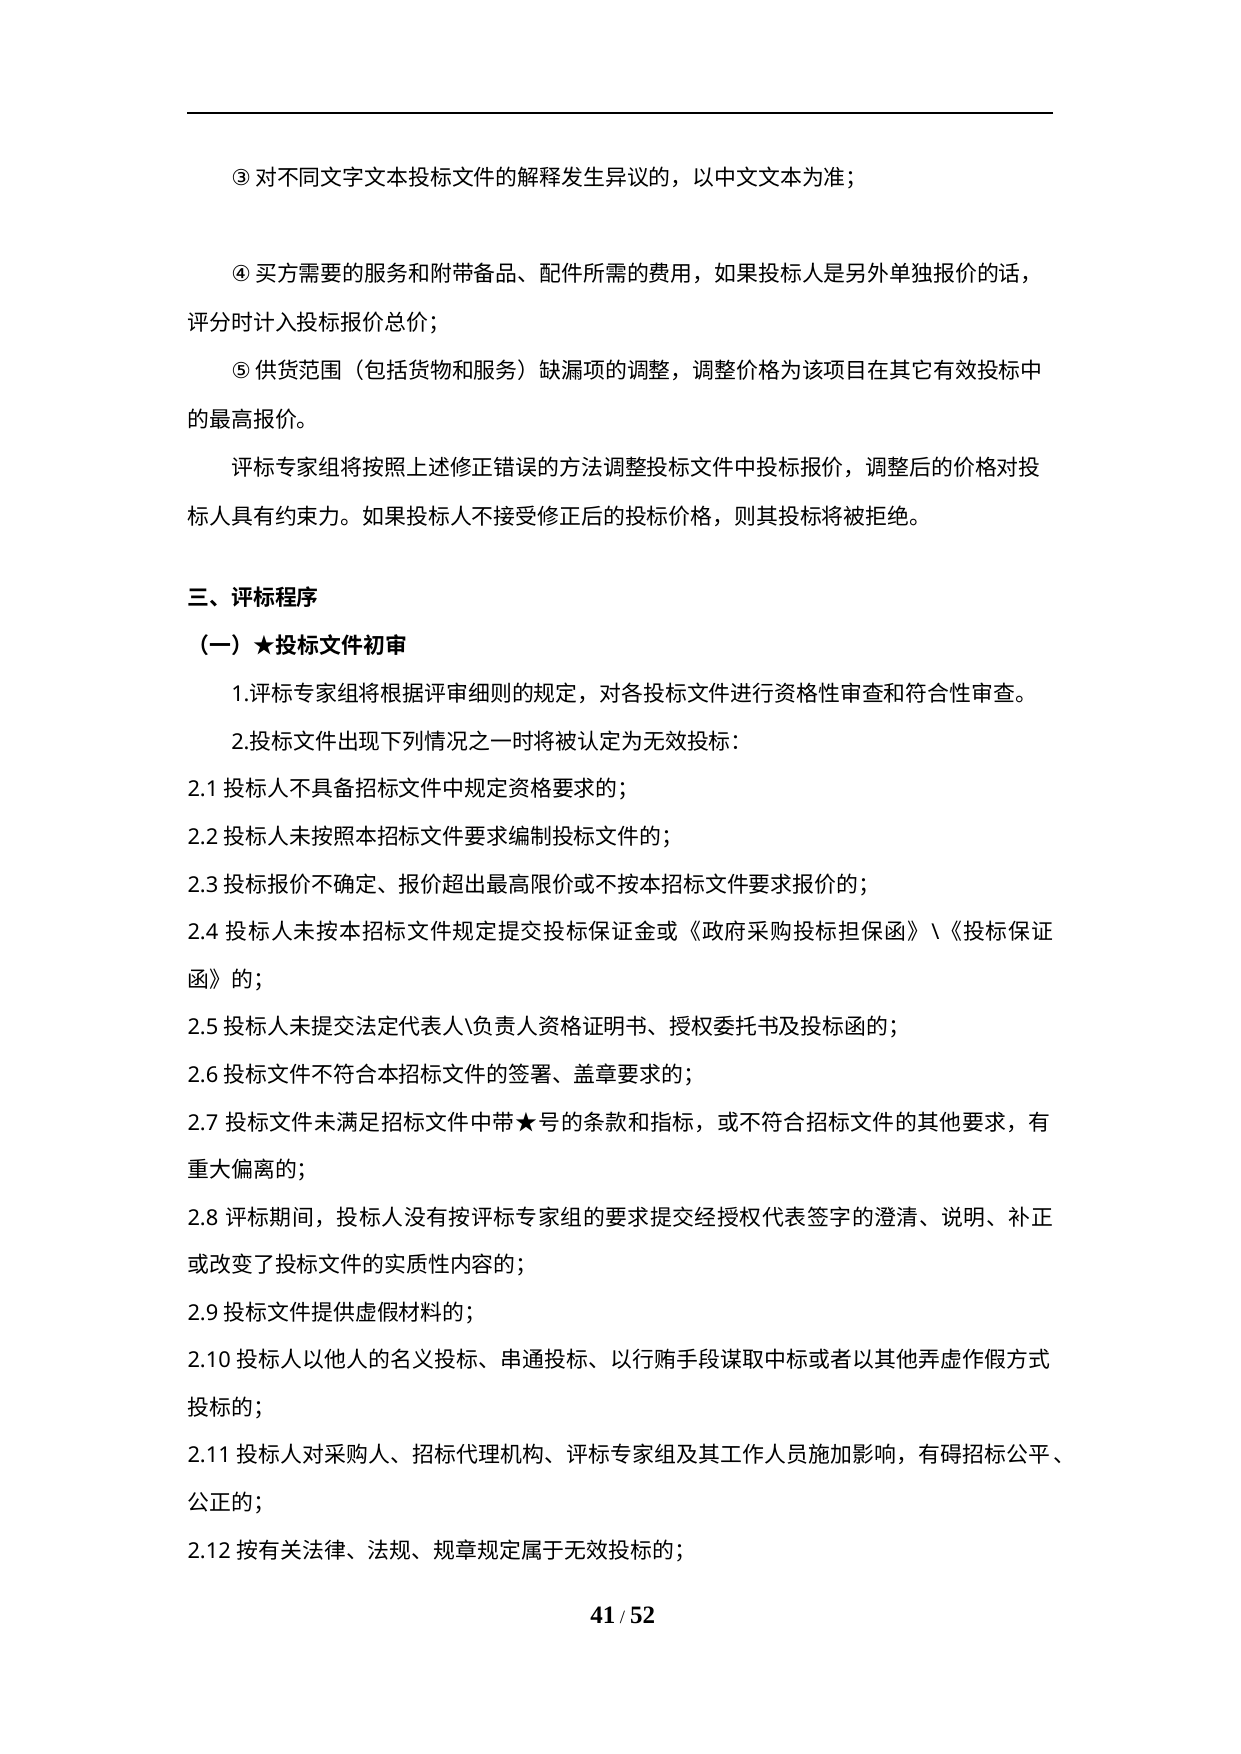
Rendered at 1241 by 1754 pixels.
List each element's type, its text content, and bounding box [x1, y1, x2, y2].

text 1.评标专家组将根据评审细则的规定，对各投标文件进行资格性审查和符合性审查。 [187, 676, 1053, 708]
text 2.3 投标报价不确定、报价超出最高限价或不按本招标文件要求报价的； [187, 867, 1053, 898]
text 2.4 投标人未按本招标文件规定提交投标保证金或《政府采购投标担保函》\《投标保证函》的； [187, 914, 1053, 993]
text 2.6 投标文件不符合本招标文件的签署、盖章要求的； [187, 1057, 1053, 1089]
text ④买方需要的服务和附带备品、配件所需的费用，如果投标人是另外单独报价的话，评分时计入投标报价总价； [187, 256, 1053, 337]
text 2.1 投标人不具备招标文件中规定资格要求的； [187, 771, 1053, 803]
text 三、评标程序 [187, 579, 1053, 612]
text 2.2 投标人未按照本招标文件要求编制投标文件的； [187, 819, 1053, 851]
text 2.11 投标人对采购人、招标代理机构、评标专家组及其工作人员施加影响，有碍招标公平、公正的； [187, 1437, 1053, 1517]
text （一）★投标文件初审 [187, 628, 1053, 660]
text 评标专家组将按照上述修正错误的方法调整投标文件中投标报价，调整后的价格对投标人具有约束力。如果投标人不接受修正后的投标价格，则其投标将被拒绝。 [187, 450, 1053, 531]
text ③对不同文字文本投标文件的解释发生异议的，以中文文本为准； [187, 160, 1053, 193]
text 2.8 评标期间，投标人没有按评标专家组的要求提交经授权代表签字的澄清、说明、补正或改变了投标文件的实质性内容的； [187, 1200, 1053, 1279]
text 2.7 投标文件未满足招标文件中带★号的条款和指标，或不符合招标文件的其他要求，有重大偏离的； [187, 1104, 1053, 1184]
text 2.12 按有关法律、法规、规章规定属于无效投标的； [187, 1533, 1053, 1564]
text ⑤供货范围（包括货物和服务）缺漏项的调整，调整价格为该项目在其它有效投标中的最高报价。 [187, 353, 1053, 434]
text 2.9 投标文件提供虚假材料的； [187, 1295, 1053, 1327]
text 2.投标文件出现下列情况之一时将被认定为无效投标： [187, 724, 1053, 756]
text 2.5 投标人未提交法定代表人\负责人资格证明书、授权委托书及投标函的； [187, 1009, 1053, 1041]
text 2.10 投标人以他人的名义投标、串通投标、以行贿手段谋取中标或者以其他弄虚作假方式投标的； [187, 1342, 1053, 1422]
